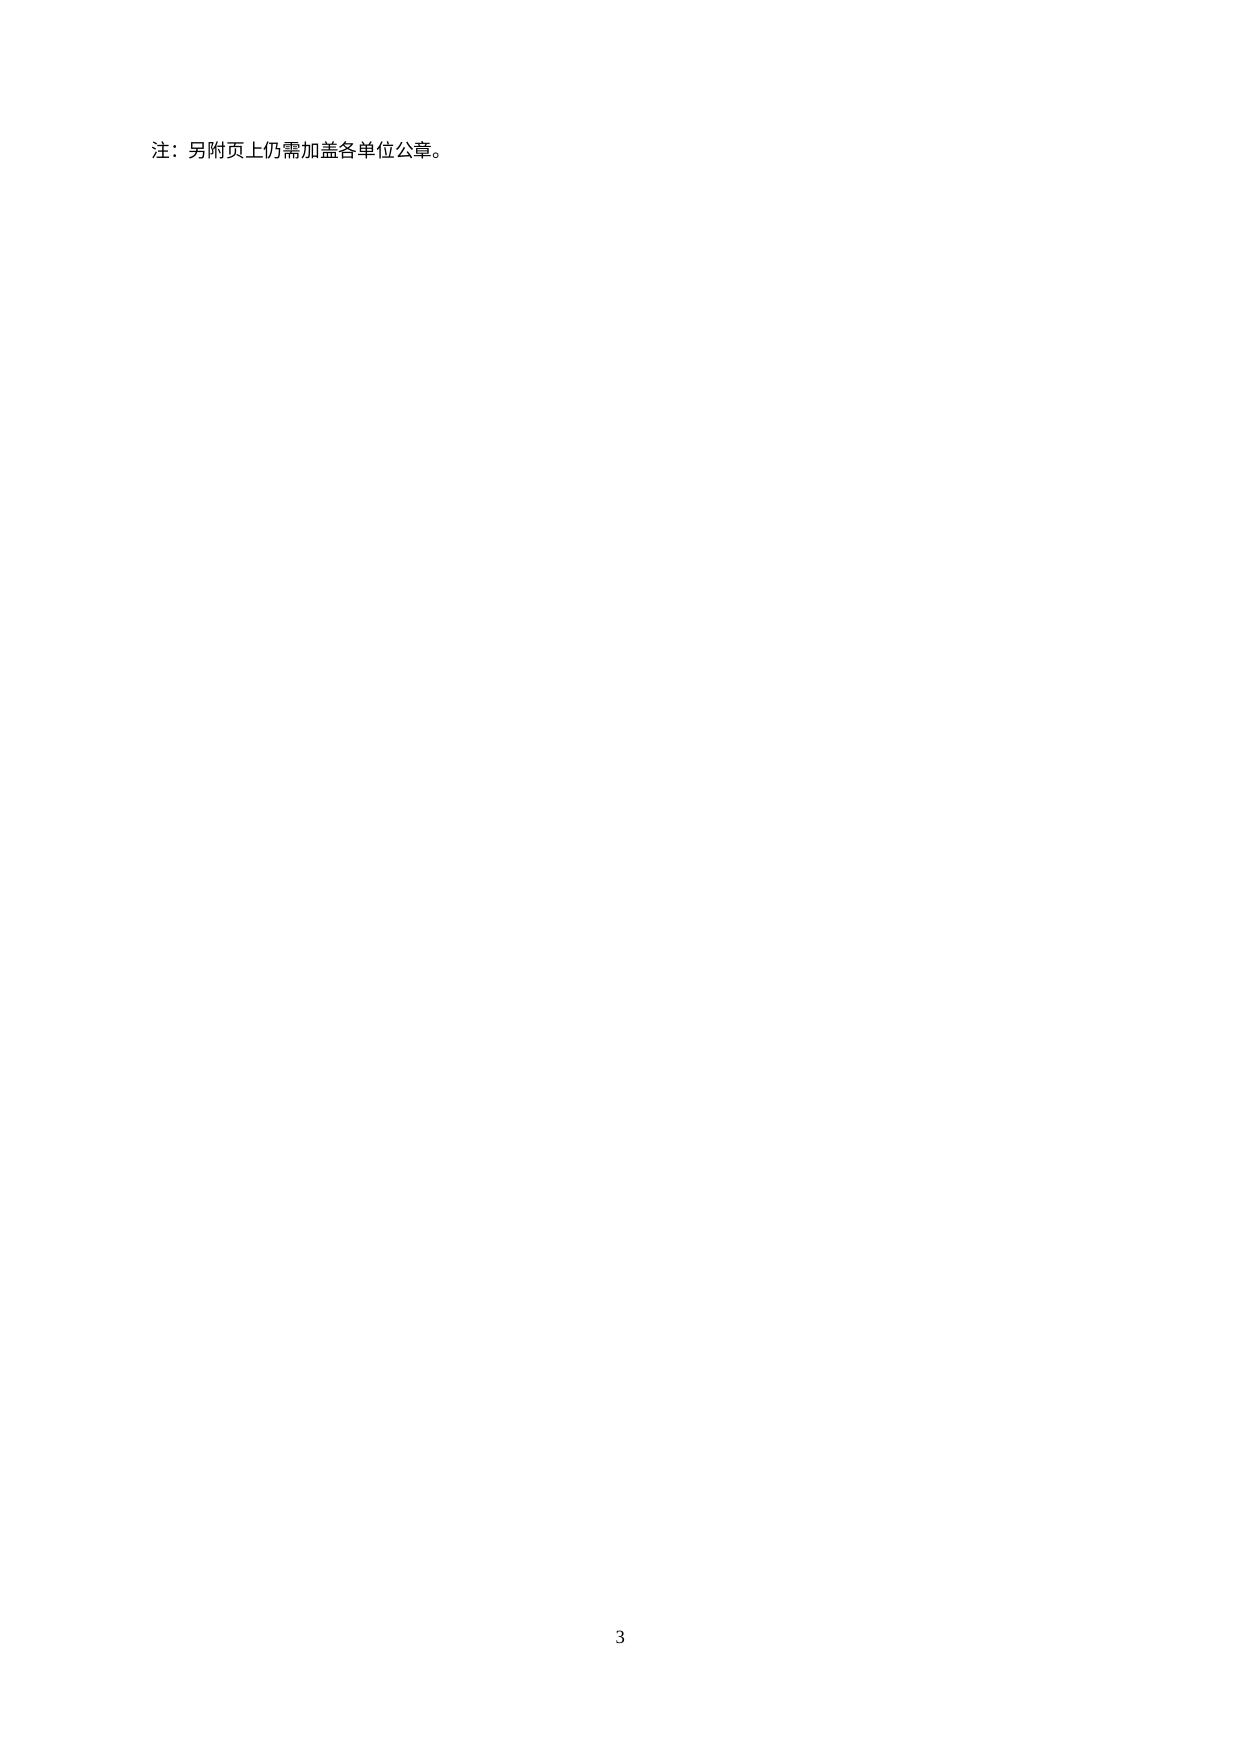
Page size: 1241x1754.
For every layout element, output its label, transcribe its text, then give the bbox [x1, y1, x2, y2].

text 注：另附页上仍需加盖各单位公章。 [118, 136, 1122, 163]
